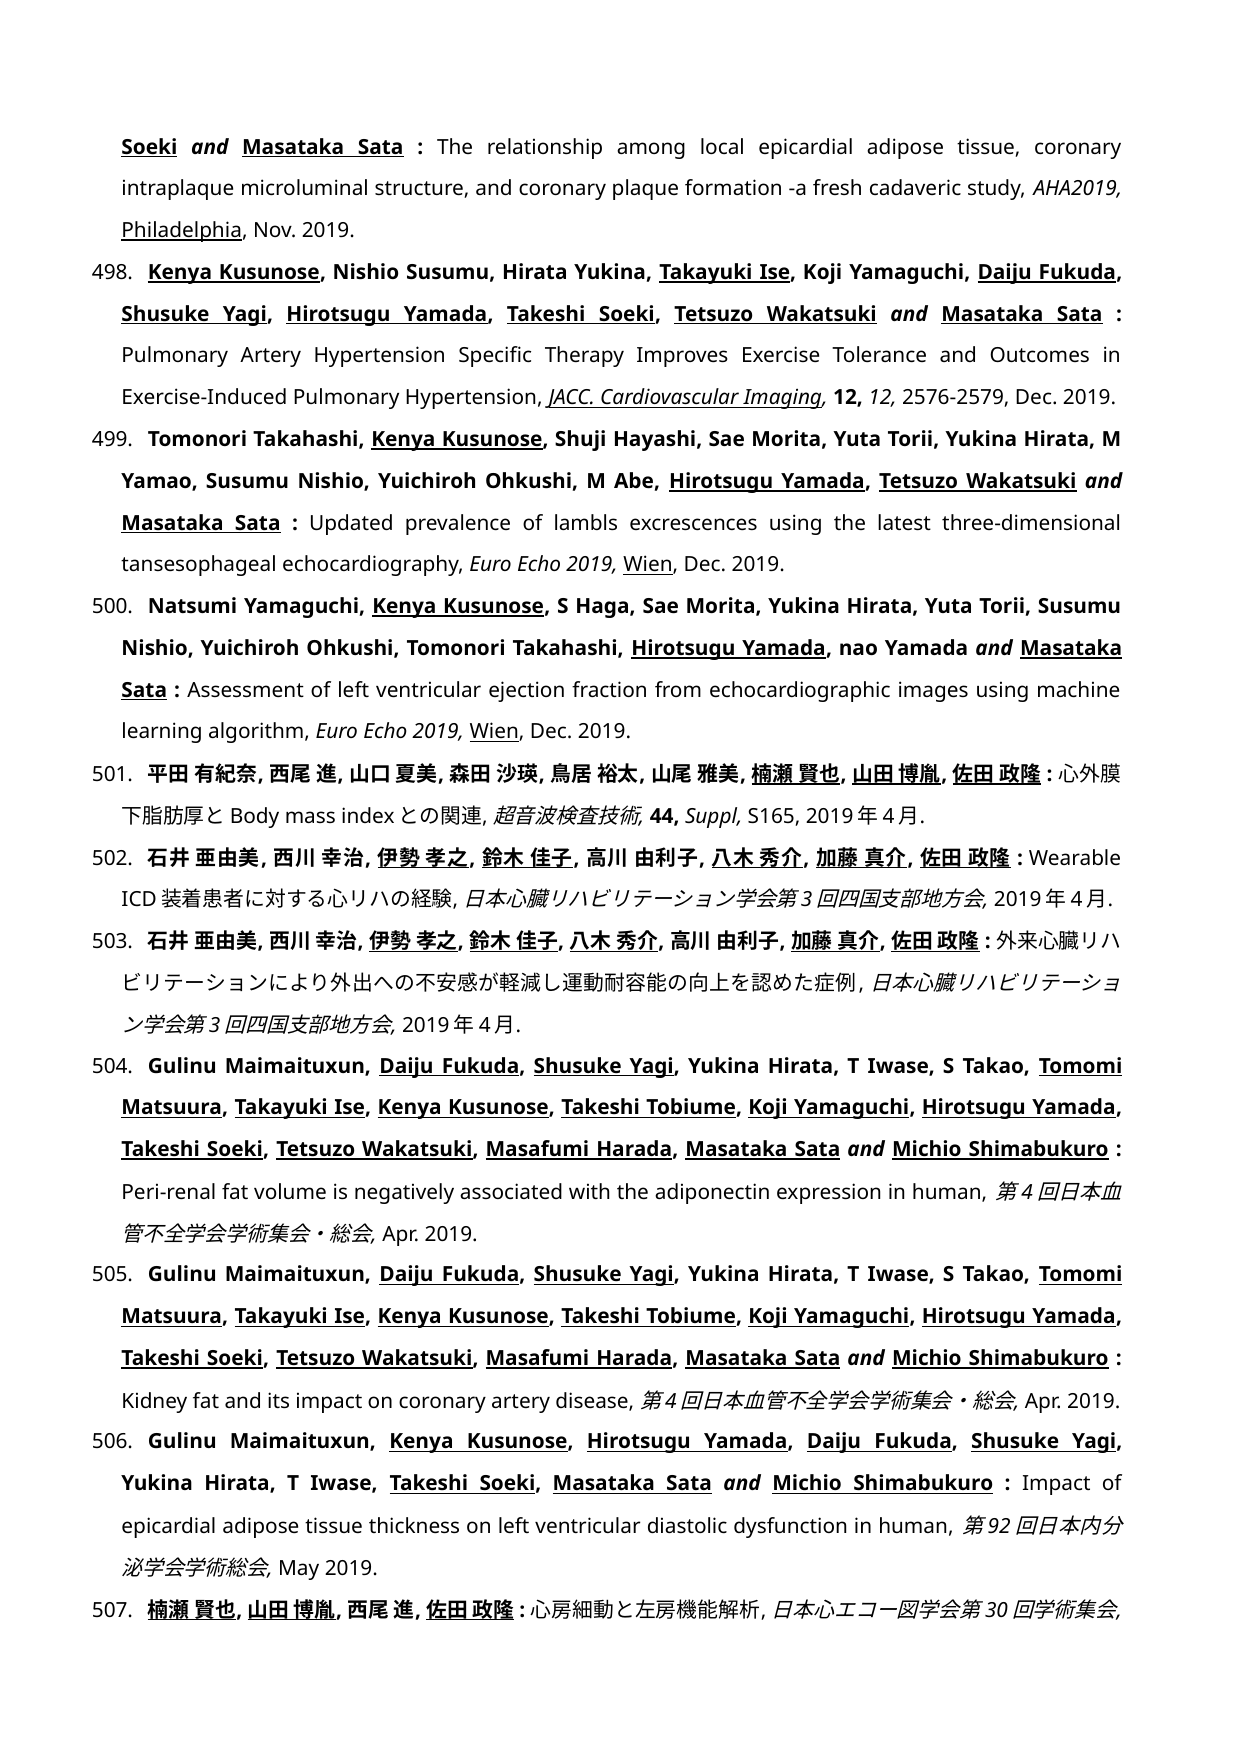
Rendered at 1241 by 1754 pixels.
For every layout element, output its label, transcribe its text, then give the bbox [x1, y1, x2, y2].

list 石井 亜由美, 西川 幸治, 伊勢 孝之, 鈴木 佳子, 八木 秀介, 高川 由利子, 加藤 真介, 佐田 政隆 : 外来心臓リハビリテーションにより外出への不安感が軽減し運動耐容能の向上を認めた症例, 日本心臓リハビリテーション学会第3回四国支部地方会, 2019年4月. [92, 919, 1122, 1044]
list Gulinu Maimaituxun, Daiju Fukuda, Shusuke Yagi, Yukina Hirata, T Iwase, S Takao, Tomomi Matsuura, Takayuki Ise, Kenya Kusunose, Takeshi Tobiume, Koji Yamaguchi, Hirotsugu Yamada, Takeshi Soeki, Tetsuzo Wakatsuki, Masafumi Harada, Masataka Sata and Michio Shimabukuro : Kidney fat and its impact on coronary artery disease, 第4回日本血管不全学会学術集会・総会, Apr. 2019. [92, 1253, 1122, 1420]
list Gulinu Maimaituxun, Daiju Fukuda, Shusuke Yagi, Yukina Hirata, T Iwase, S Takao, Tomomi Matsuura, Takayuki Ise, Kenya Kusunose, Takeshi Tobiume, Koji Yamaguchi, Hirotsugu Yamada, Takeshi Soeki, Tetsuzo Wakatsuki, Masafumi Harada, Masataka Sata and Michio Shimabukuro : Peri-renal fat volume is negatively associated with the adiponectin expression in human, 第4回日本血管不全学会学術集会・総会, Apr. 2019. [92, 1044, 1122, 1253]
list 石井 亜由美, 西川 幸治, 伊勢 孝之, 鈴木 佳子, 高川 由利子, 八木 秀介, 加藤 真介, 佐田 政隆 : Wearable ICD装着患者に対する心リハの経験, 日本心臓リハビリテーション学会第3回四国支部地方会, 2019年4月. [92, 835, 1122, 919]
list 平田 有紀奈, 西尾 進, 山口 夏美, 森田 沙瑛, 鳥居 裕太, 山尾 雅美, 楠瀬 賢也, 山田 博胤, 佐田 政隆 : 心外膜下脂肪厚とBody mass indexとの関連, 超音波検査技術, 44, Suppl, S165, 2019年4月. [92, 752, 1122, 835]
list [92, 1587, 1122, 1629]
list Tomonori Takahashi, Kenya Kusunose, Shuji Hayashi, Sae Morita, Yuta Torii, Yukina Hirata, M Yamao, Susumu Nishio, Yuichiroh Ohkushi, M Abe, Hirotsugu Yamada, Tetsuzo Wakatsuki and Masataka Sata : Updated prevalence of lambls excrescences using the latest three-dimensional tansesophageal echocardiography, Euro Echo 2019, Wien, Dec. 2019. [92, 417, 1122, 584]
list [92, 125, 1122, 250]
list Gulinu Maimaituxun, Kenya Kusunose, Hirotsugu Yamada, Daiju Fukuda, Shusuke Yagi, Yukina Hirata, T Iwase, Takeshi Soeki, Masataka Sata and Michio Shimabukuro : Impact of epicardial adipose tissue thickness on left ventricular diastolic dysfunction in human, 第92回日本内分泌学会学術総会, May 2019. [92, 1420, 1122, 1587]
list Natsumi Yamaguchi, Kenya Kusunose, S Haga, Sae Morita, Yukina Hirata, Yuta Torii, Susumu Nishio, Yuichiroh Ohkushi, Tomonori Takahashi, Hirotsugu Yamada, nao Yamada and Masataka Sata : Assessment of left ventricular ejection fraction from echocardiographic images using machine learning algorithm, Euro Echo 2019, Wien, Dec. 2019. [92, 584, 1122, 752]
list Kenya Kusunose, Nishio Susumu, Hirata Yukina, Takayuki Ise, Koji Yamaguchi, Daiju Fukuda, Shusuke Yagi, Hirotsugu Yamada, Takeshi Soeki, Tetsuzo Wakatsuki and Masataka Sata : Pulmonary Artery Hypertension Specific Therapy Improves Exercise Tolerance and Outcomes in Exercise-Induced Pulmonary Hypertension, JACC. Cardiovascular Imaging, 12, 12, 2576-2579, Dec. 2019. [92, 250, 1122, 417]
